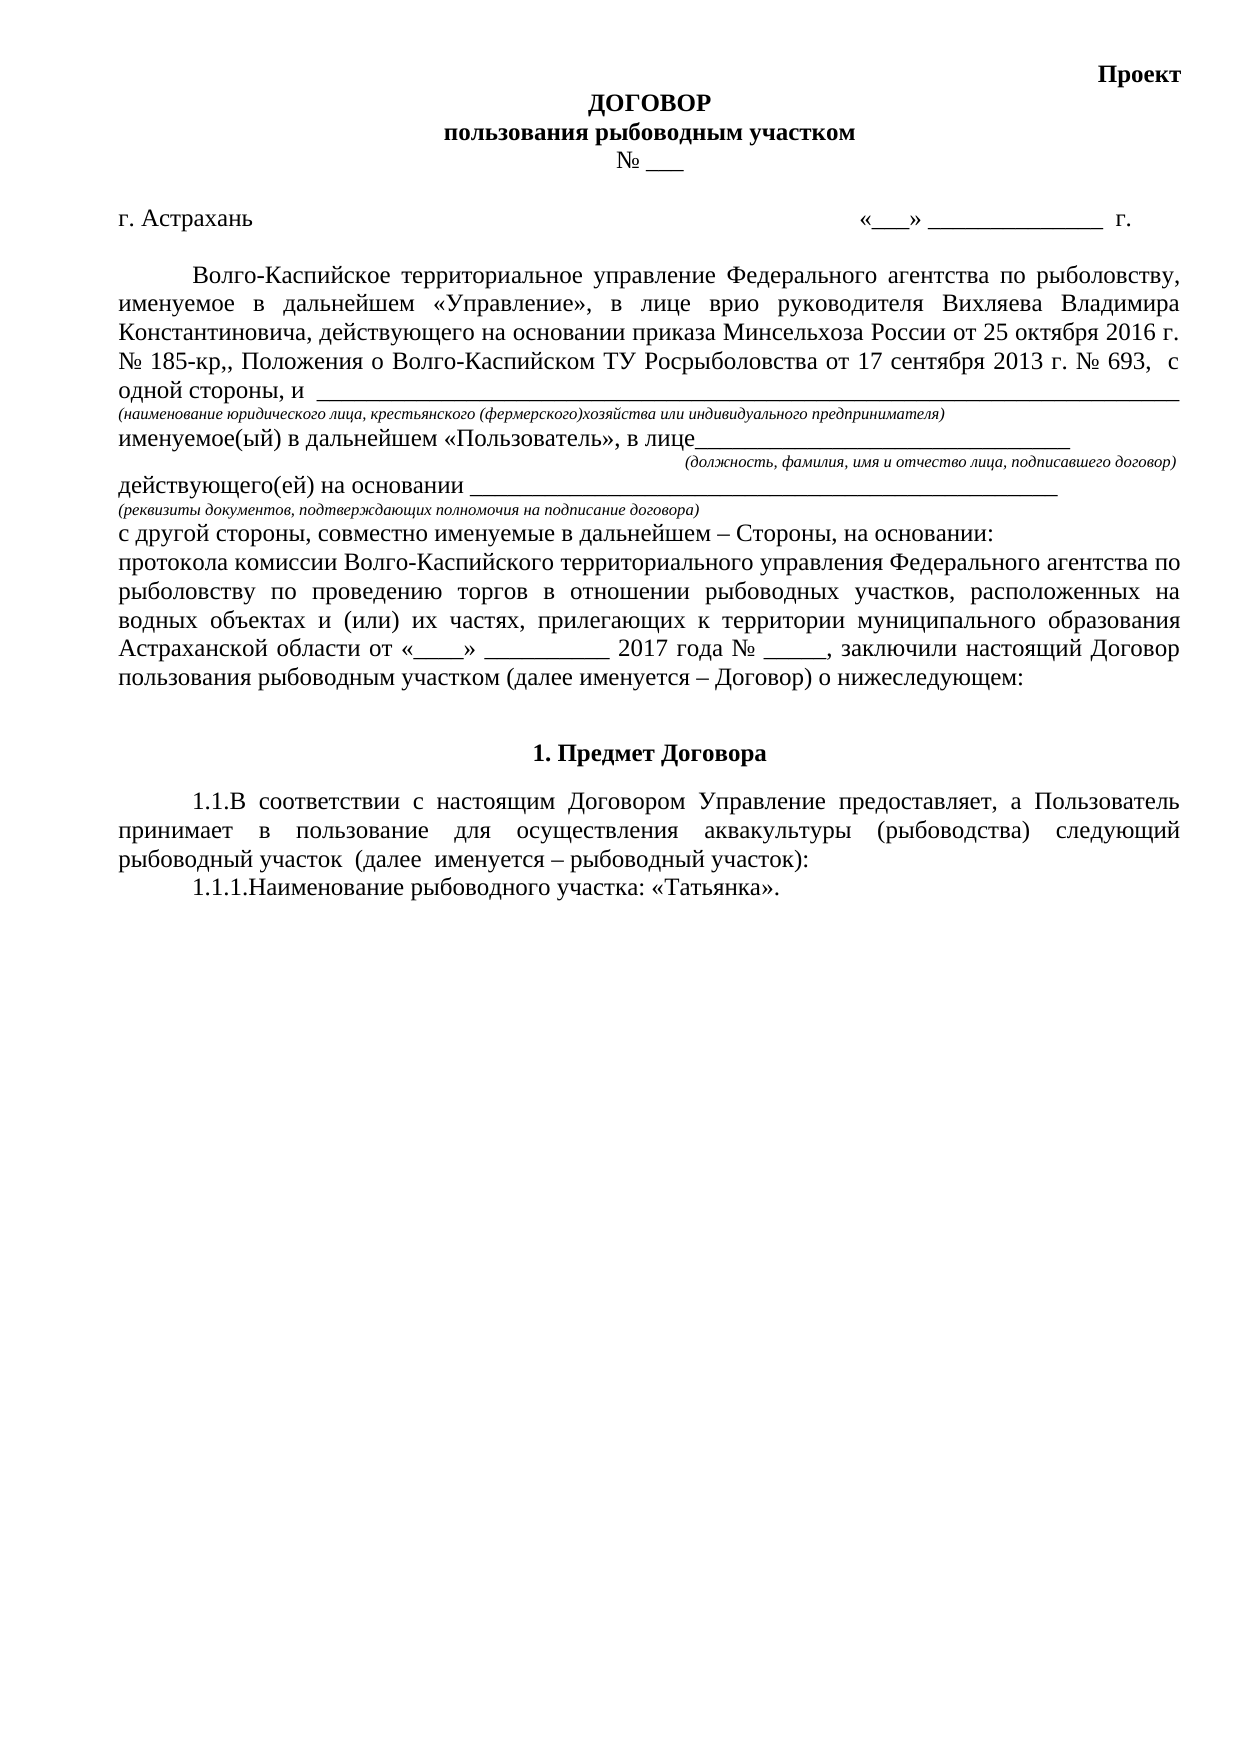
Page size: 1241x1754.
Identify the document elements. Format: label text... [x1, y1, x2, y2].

text 1.1.В соответствии с настоящим Договором Управление предоставляет, а Пользователь принимает в пользование для осуществления аквакультуры (рыбоводства) следующий рыбоводный участок (далее именуется – рыбоводный участок): [118, 786, 1181, 872]
text Проект [118, 59, 1181, 88]
text Волго-Каспийское территориальное управление Федерального агентства по рыболовству, именуемое в дальнейшем «Управление», в лице врио руководителя Вихляева Владимира Константиновича, действующего на основании приказа Минсельхоза России от 25 октября 2016 г. № 185-кр,, Положения о Волго-Каспийском ТУ Росрыболовства от 17 сентября 2013 г. № 693, с одной стороны, и _____________________________________________________________________ [118, 260, 1181, 403]
text протокола комиссии Волго-Каспийского территориального управления Федерального агентства по рыболовству по проведению торгов в отношении рыбоводных участков, расположенных на водных объектах и (или) их частях, прилегающих к территории муниципального образования Астраханской области от «____» __________ 2017 года № _____, заключили настоящий Договор пользования рыбоводным участком (далее именуется – Договор) о нижеследующем: [118, 547, 1181, 691]
text № ___ [118, 145, 1181, 174]
text именуемое(ый) в дальнейшем «Пользователь», в лице______________________________ [118, 423, 1181, 451]
text действующего(ей) на основании _______________________________________________ [118, 471, 1181, 499]
text 1.1.1.Наименование рыбоводного участка: «Татьянка». [118, 872, 1181, 901]
text г. Астрахань «___» ______________ г. [118, 203, 1181, 232]
text (наименование юридического лица, крестьянского (фермерского)хозяйства или индивидуального предпринимателя) [118, 403, 1181, 423]
text с другой стороны, совместно именуемые в дальнейшем – Стороны, на основании: [118, 518, 1181, 547]
text ДОГОВОР [118, 88, 1181, 117]
text (должность, фамилия, имя и отчество лица, подписавшего договор) [118, 451, 1181, 471]
text 1. Предмет Договора [118, 738, 1181, 767]
text (реквизиты документов, подтверждающих полномочия на подписание договора) [118, 499, 1181, 518]
text пользования рыбоводным участком [118, 117, 1181, 145]
